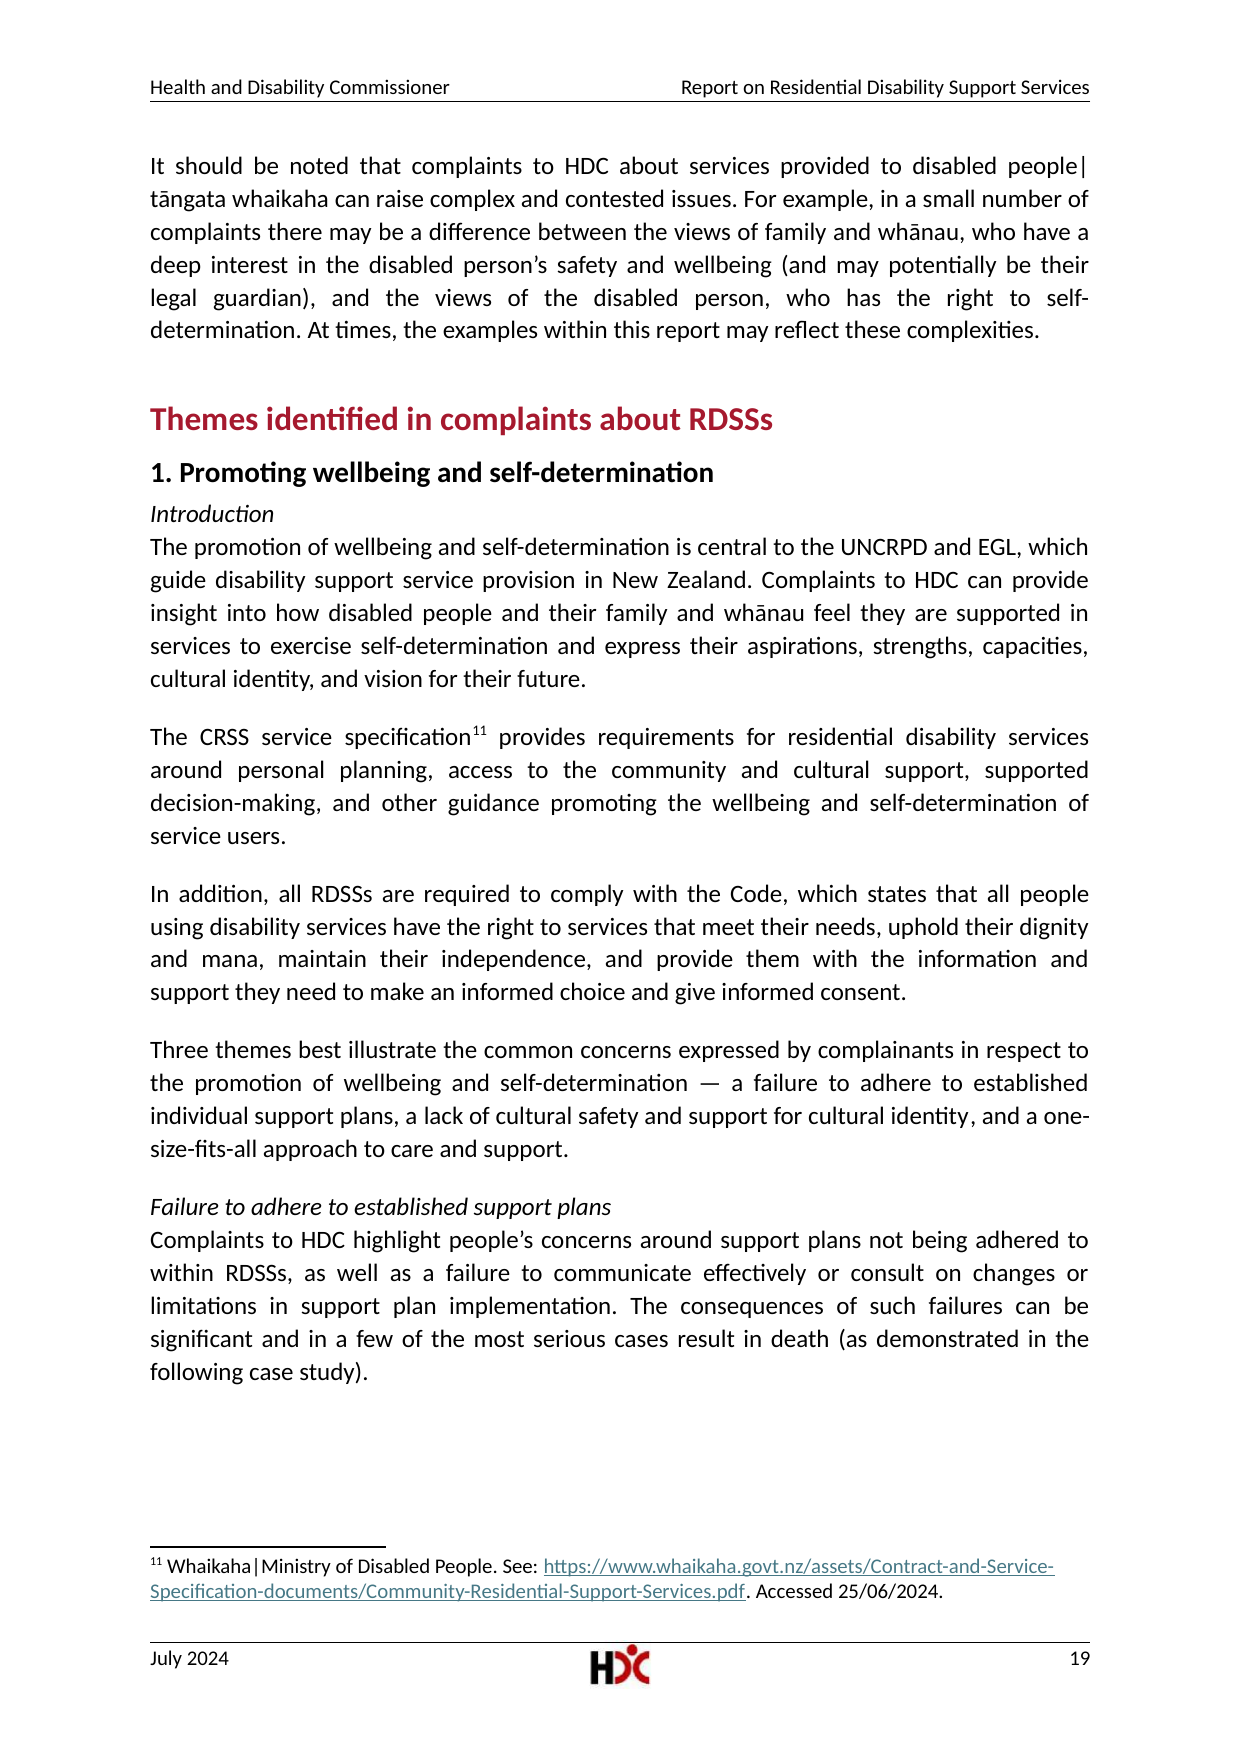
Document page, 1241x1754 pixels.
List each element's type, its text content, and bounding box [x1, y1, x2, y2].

subtitle 1. Promoting wellbeing and self-determination [150, 454, 1090, 489]
picture [589, 1643, 652, 1689]
text It should be noted that complaints to HDC about services provided to disabled people|tāngata whaikaha can raise complex and contested issues. For example, in a small number of complaints there may be a difference between the views of family and whānau, who have a deep interest in the disabled person’s safety and wellbeing (and may potentially be their legal guardian), and the views of the disabled person, who has the right to self-determination. At times, the examples within this report may reflect these complexities. [150, 150, 1090, 345]
text In addition, all RDSSs are required to comply with the Code, which states that all people using disability services have the right to services that meet their needs, uphold their dignity and mana, maintain their independence, and provide them with the information and support they need to make an informed choice and give informed consent. [150, 878, 1090, 1007]
text The CRSS service specification provides requirements for residential disability services around personal planning, access to the community and cultural support, supported decision-making, and other guidance promoting the wellbeing and self-determination of service users. [150, 721, 1090, 850]
subtitle Introduction [150, 499, 1090, 529]
subtitle Themes identified in complaints about RDSSs [150, 397, 1090, 438]
text The promotion of wellbeing and self-determination is central to the UNCRPD and EGL, which guide disability support service provision in New Zealand. Complaints to HDC can provide insight into how disabled people and their family and whānau feel they are supported in services to exercise self-determination and express their aspirations, strengths, capacities, cultural identity, and vision for their future. [150, 532, 1090, 694]
text Complaints to HDC highlight people’s concerns around support plans not being adhered to within RDSSs, as well as a failure to communicate effectively or consult on changes or limitations in support plan implementation. The consequences of such failures can be significant and in a few of the most serious cases result in death (as demonstrated in the following case study). [150, 1224, 1090, 1386]
subtitle Failure to adhere to established support plans [150, 1191, 1090, 1222]
text Three themes best illustrate the common concerns expressed by complainants in respect to the promotion of wellbeing and self-determination — a failure to adhere to established individual support plans, a lack of cultural safety and support for cultural identity, and a one-size-fits-all approach to care and support. [150, 1034, 1090, 1164]
